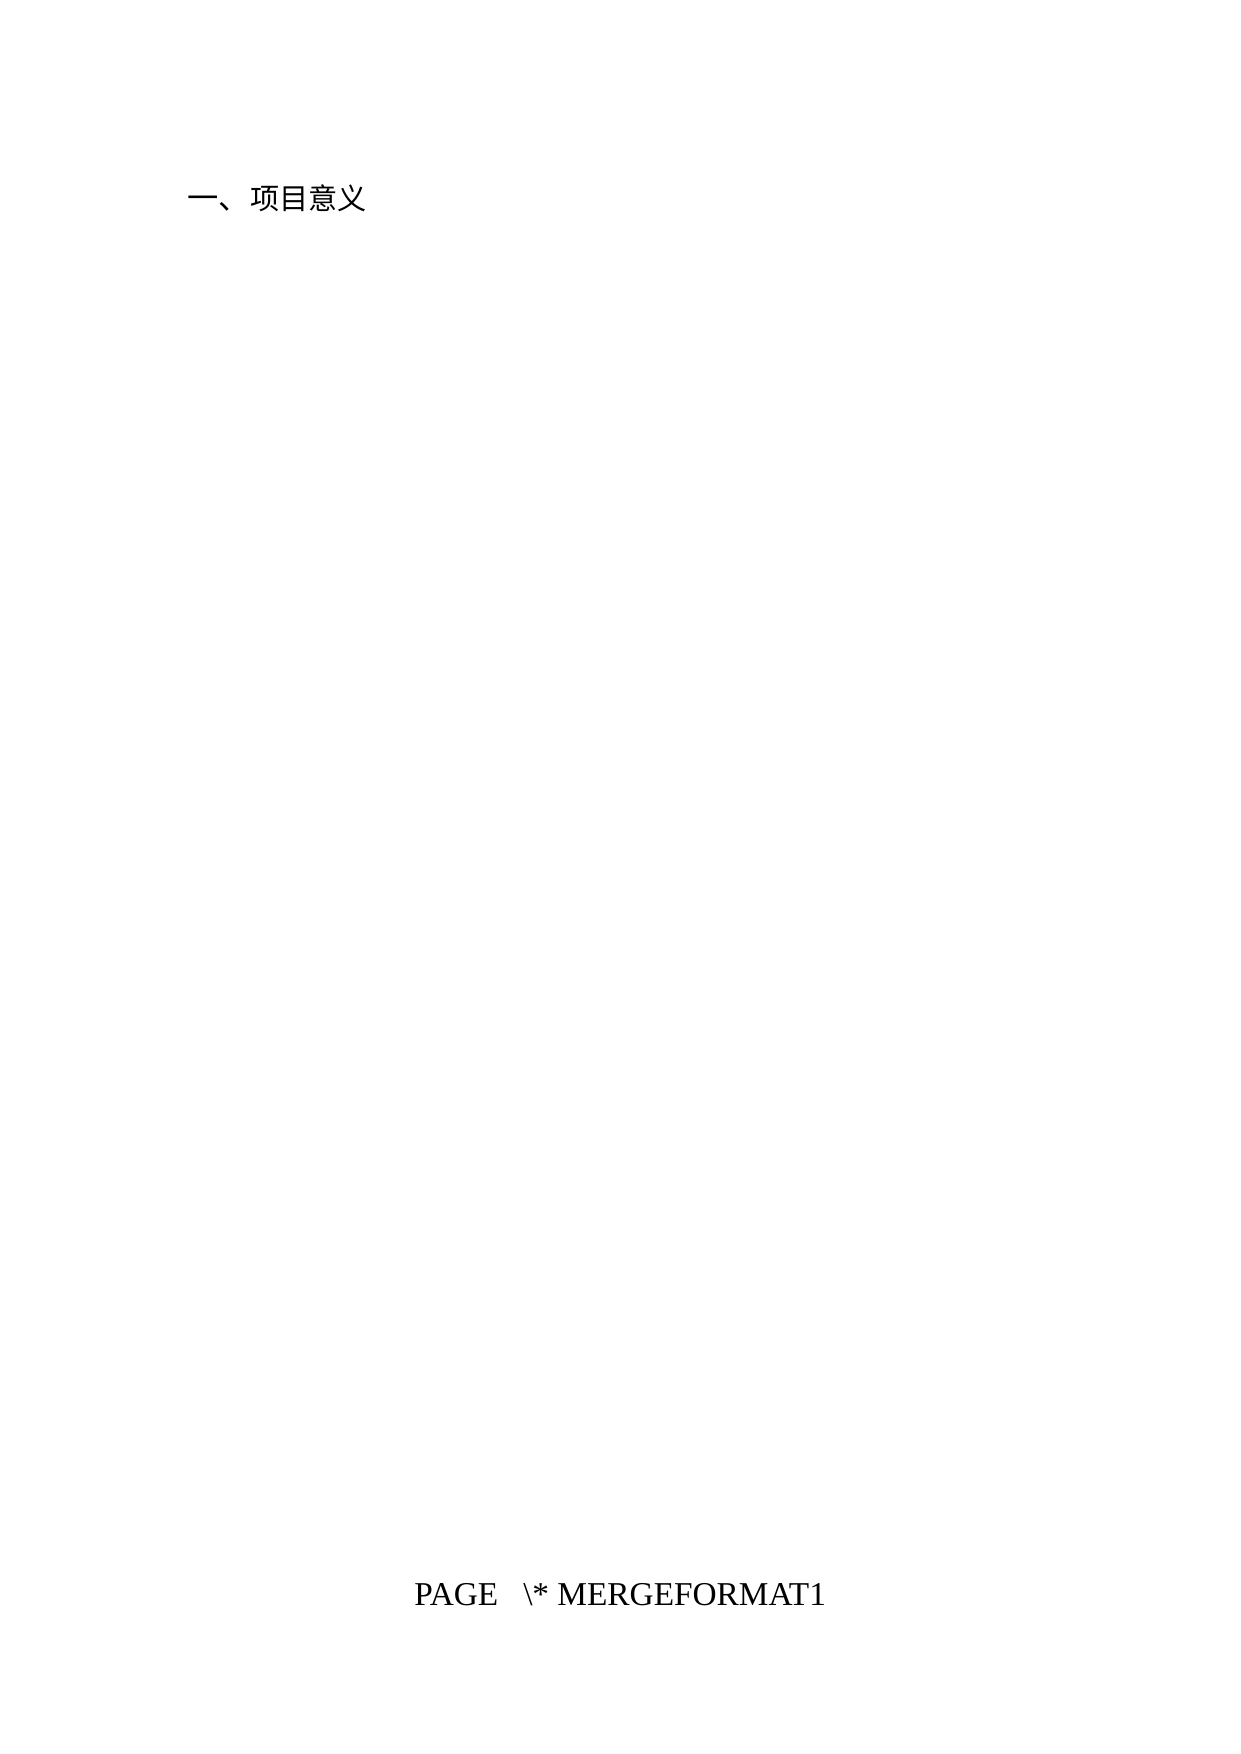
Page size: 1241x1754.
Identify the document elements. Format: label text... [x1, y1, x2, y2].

text 一、项目意义 [187, 163, 1053, 228]
